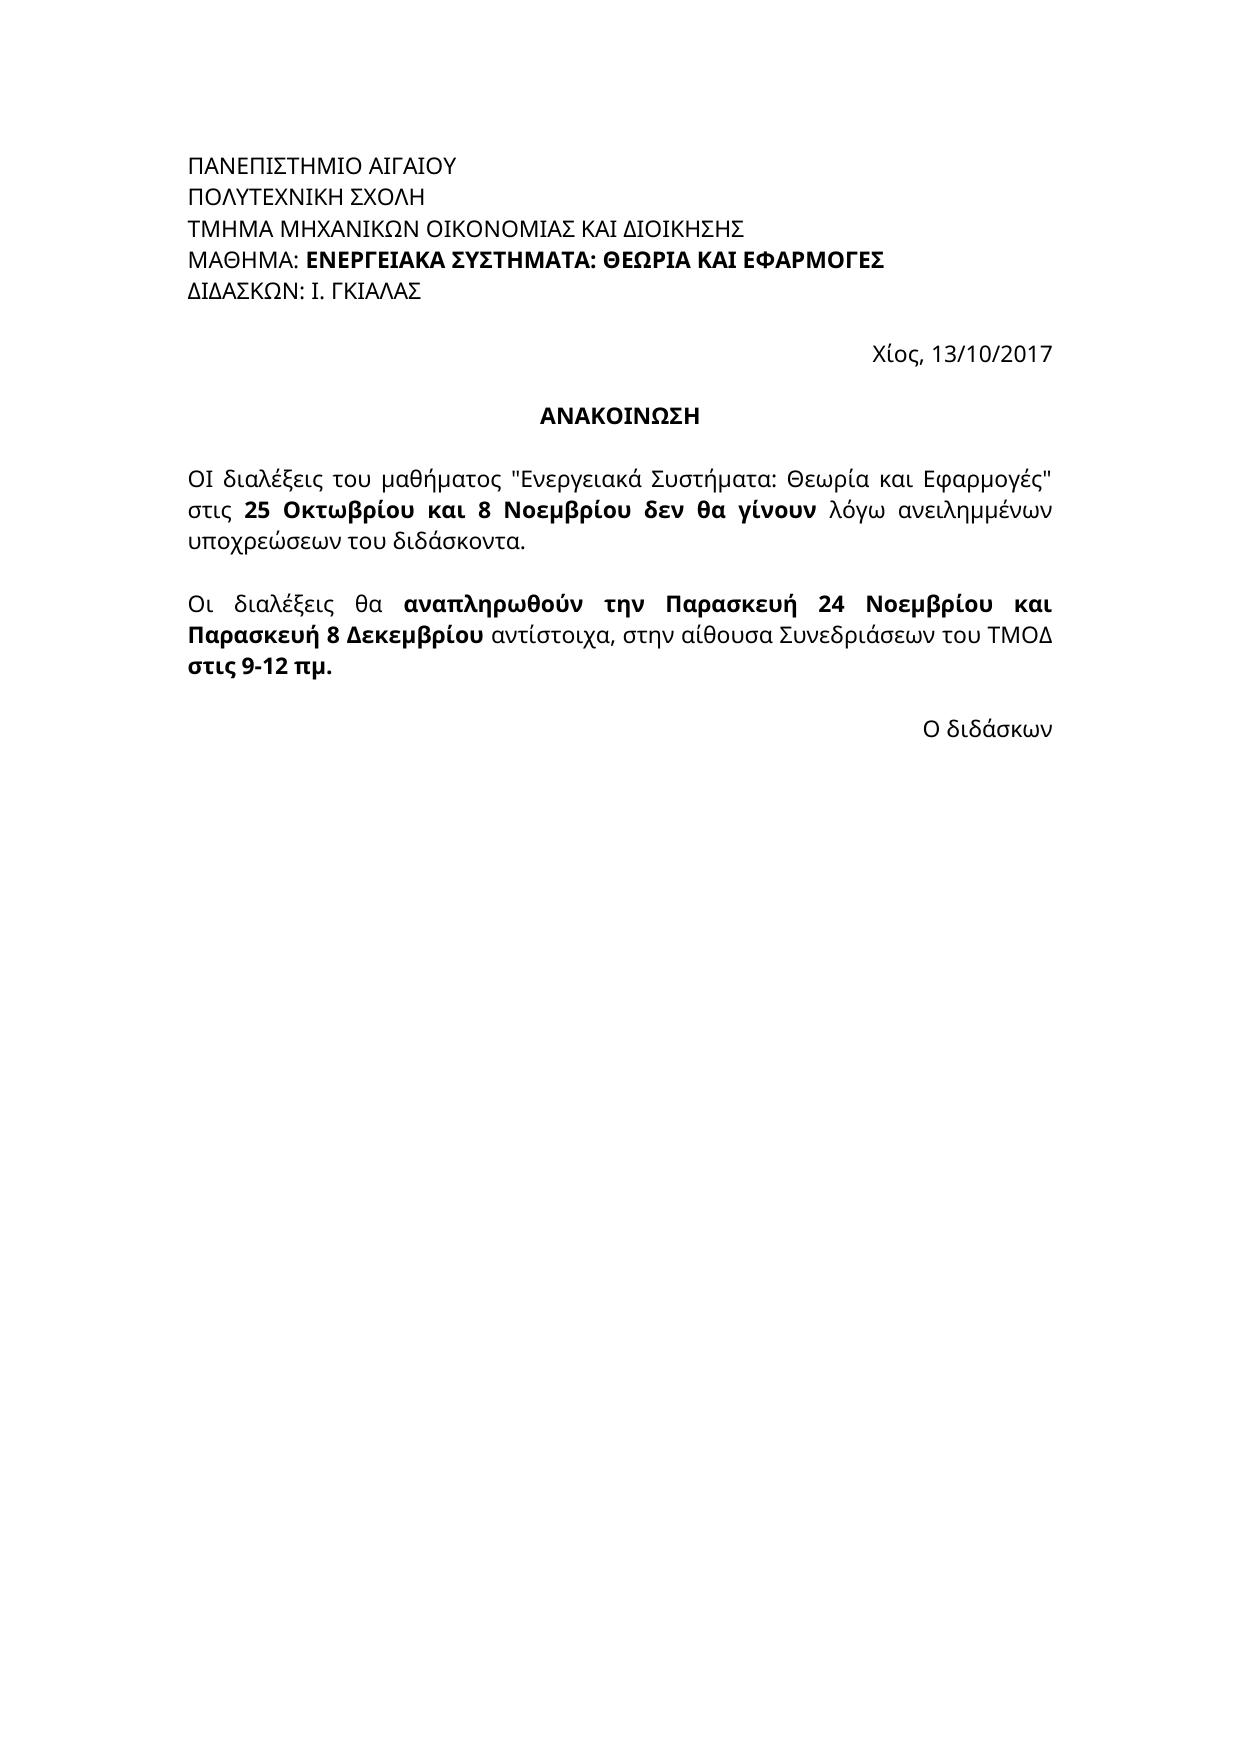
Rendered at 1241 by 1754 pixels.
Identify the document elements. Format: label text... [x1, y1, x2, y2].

text ΜΑΘΗΜΑ: ΕΝΕΡΓΕΙΑΚΑ ΣΥΣΤΗΜΑΤΑ: ΘΕΩΡΙΑ ΚΑΙ ΕΦΑΡΜΟΓΕΣ [187, 244, 1053, 275]
text Οι διαλέξεις θα αναπληρωθούν την Παρασκευή 24 Νοεμβρίου και Παρασκευή 8 Δεκεμβρίου αντίστοιχα, στην αίθουσα Συνεδριάσεων του ΤΜΟΔ στις 9-12 πμ. [187, 587, 1053, 681]
text ΤΜΗΜΑ ΜΗΧΑΝΙΚΩΝ ΟΙΚΟΝΟΜΙΑΣ ΚΑΙ ΔΙΟΙΚΗΣΗΣ [187, 212, 1053, 244]
text ΔΙΔΑΣΚΩΝ: Ι. ΓΚΙΑΛΑΣ [187, 275, 1053, 306]
text Χίος, 13/10/2017 [187, 337, 1053, 369]
text Ο διδάσκων [187, 712, 1053, 744]
text ΑΝΑΚΟΙΝΩΣΗ [187, 400, 1053, 431]
text ΟΙ διαλέξεις του μαθήματος "Ενεργειακά Συστήματα: Θεωρία και Εφαρμογές" στις 25 Οκτωβρίου και 8 Νοεμβρίου δεν θα γίνουν λόγω ανειλημμένων υποχρεώσεων του διδάσκοντα. [187, 462, 1053, 556]
text ΠΑΝΕΠΙΣΤΗΜΙΟ ΑΙΓΑΙΟΥ [187, 150, 1053, 181]
text ΠΟΛΥΤΕΧΝΙΚΗ ΣΧΟΛΗ [187, 181, 1053, 212]
